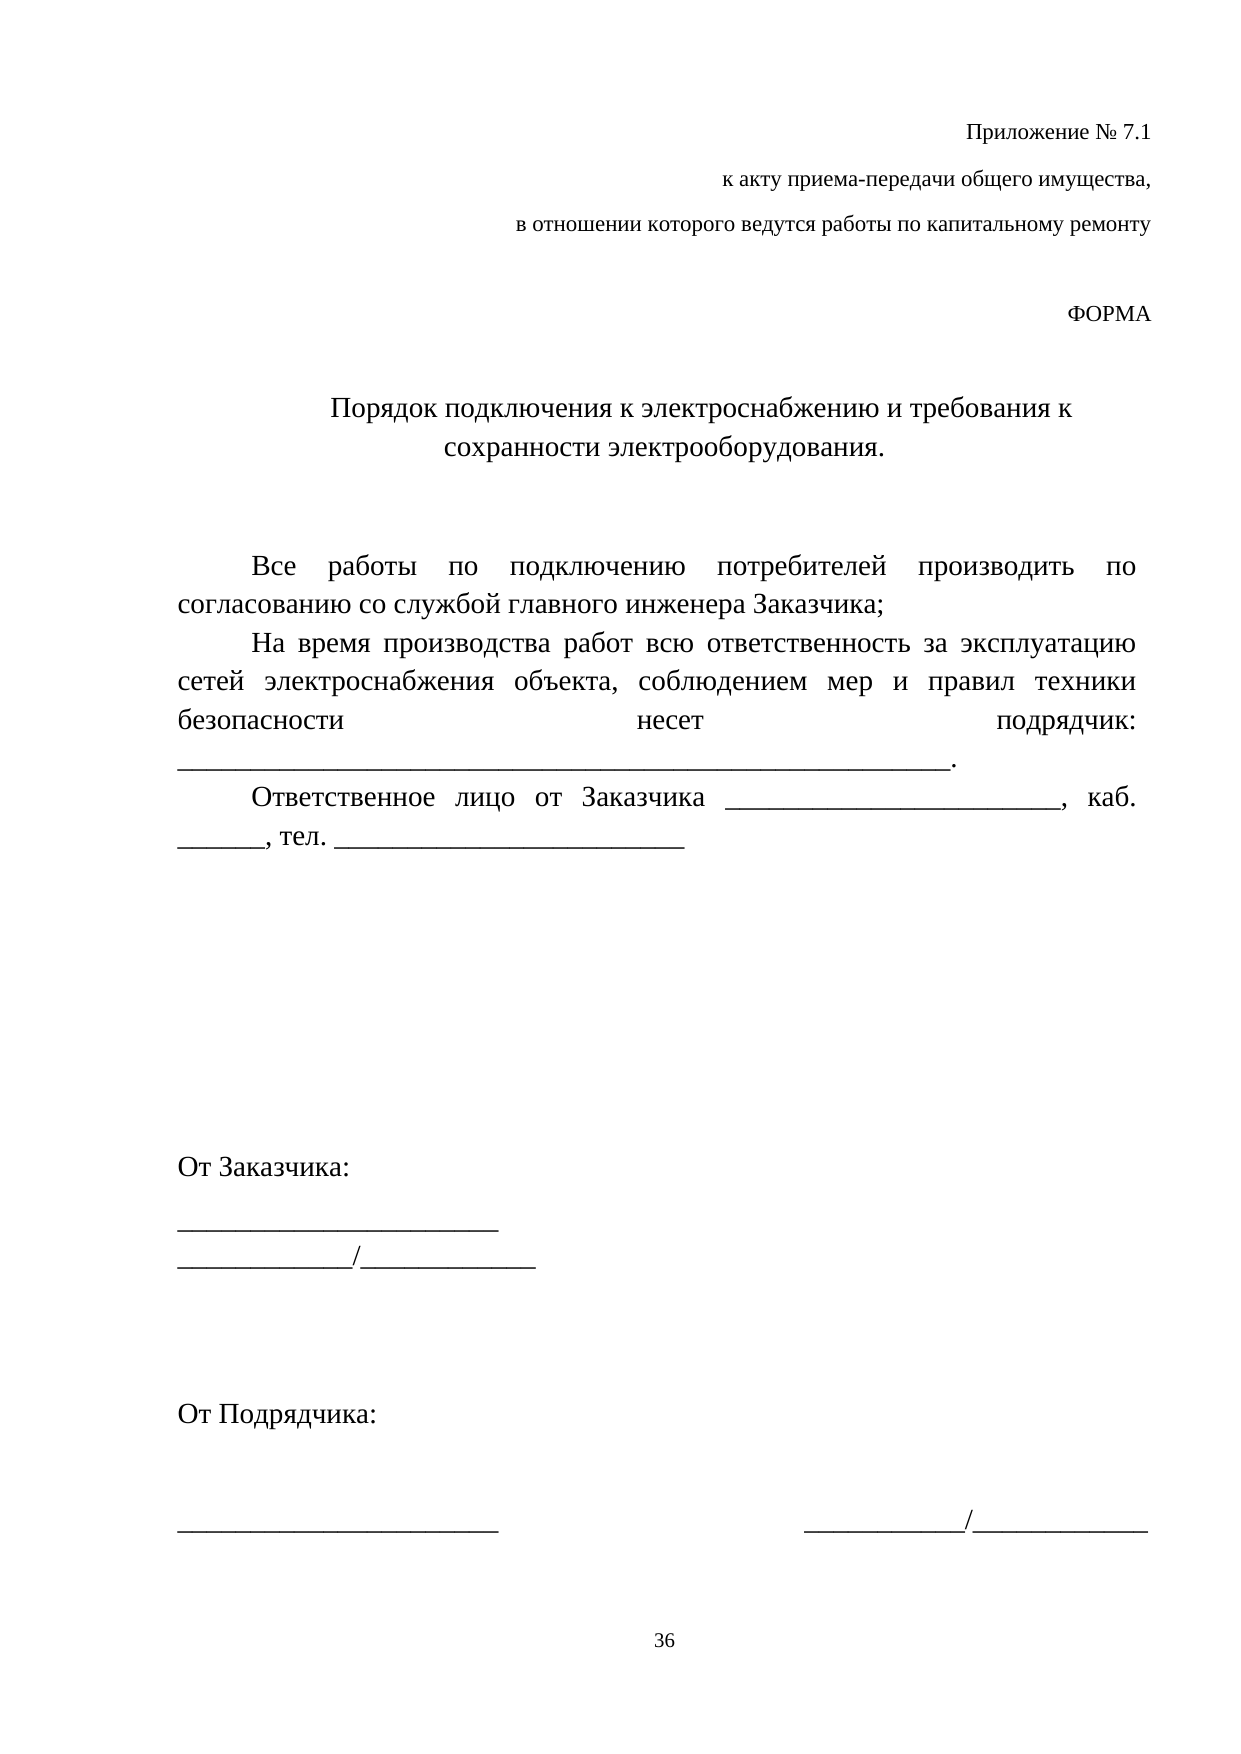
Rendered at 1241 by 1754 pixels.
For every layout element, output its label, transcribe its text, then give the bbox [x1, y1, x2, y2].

text От Заказчика: [177, 1149, 1152, 1182]
text ФОРМА [177, 300, 1152, 327]
text От Подрядчика: [177, 1396, 1152, 1430]
text Порядок подключения к электроснабжению и требования к сохранности электрооборудования. [177, 391, 1152, 463]
text Приложение № 7.1 [177, 118, 1152, 144]
text Все работы по подключению потребителей производить по согласованию со службой главного инженера Заказчика; [177, 548, 1137, 620]
text ______________________ ___________/____________ [177, 1502, 1152, 1572]
text к акту приема-передачи общего имущества, [177, 165, 1152, 191]
text ______________________ ____________/____________ [177, 1202, 1152, 1271]
text Ответственное лицо от Заказчика _______________________, каб. ______, тел. ________________________ [177, 779, 1137, 851]
text На время производства работ всю ответственность за эксплуатацию сетей электроснабжения объекта, соблюдением мер и правил техники безопасности несет подрядчик: _____________________________________________________. [177, 625, 1137, 774]
text в отношении которого ведутся работы по капитальному ремонту [177, 210, 1152, 236]
